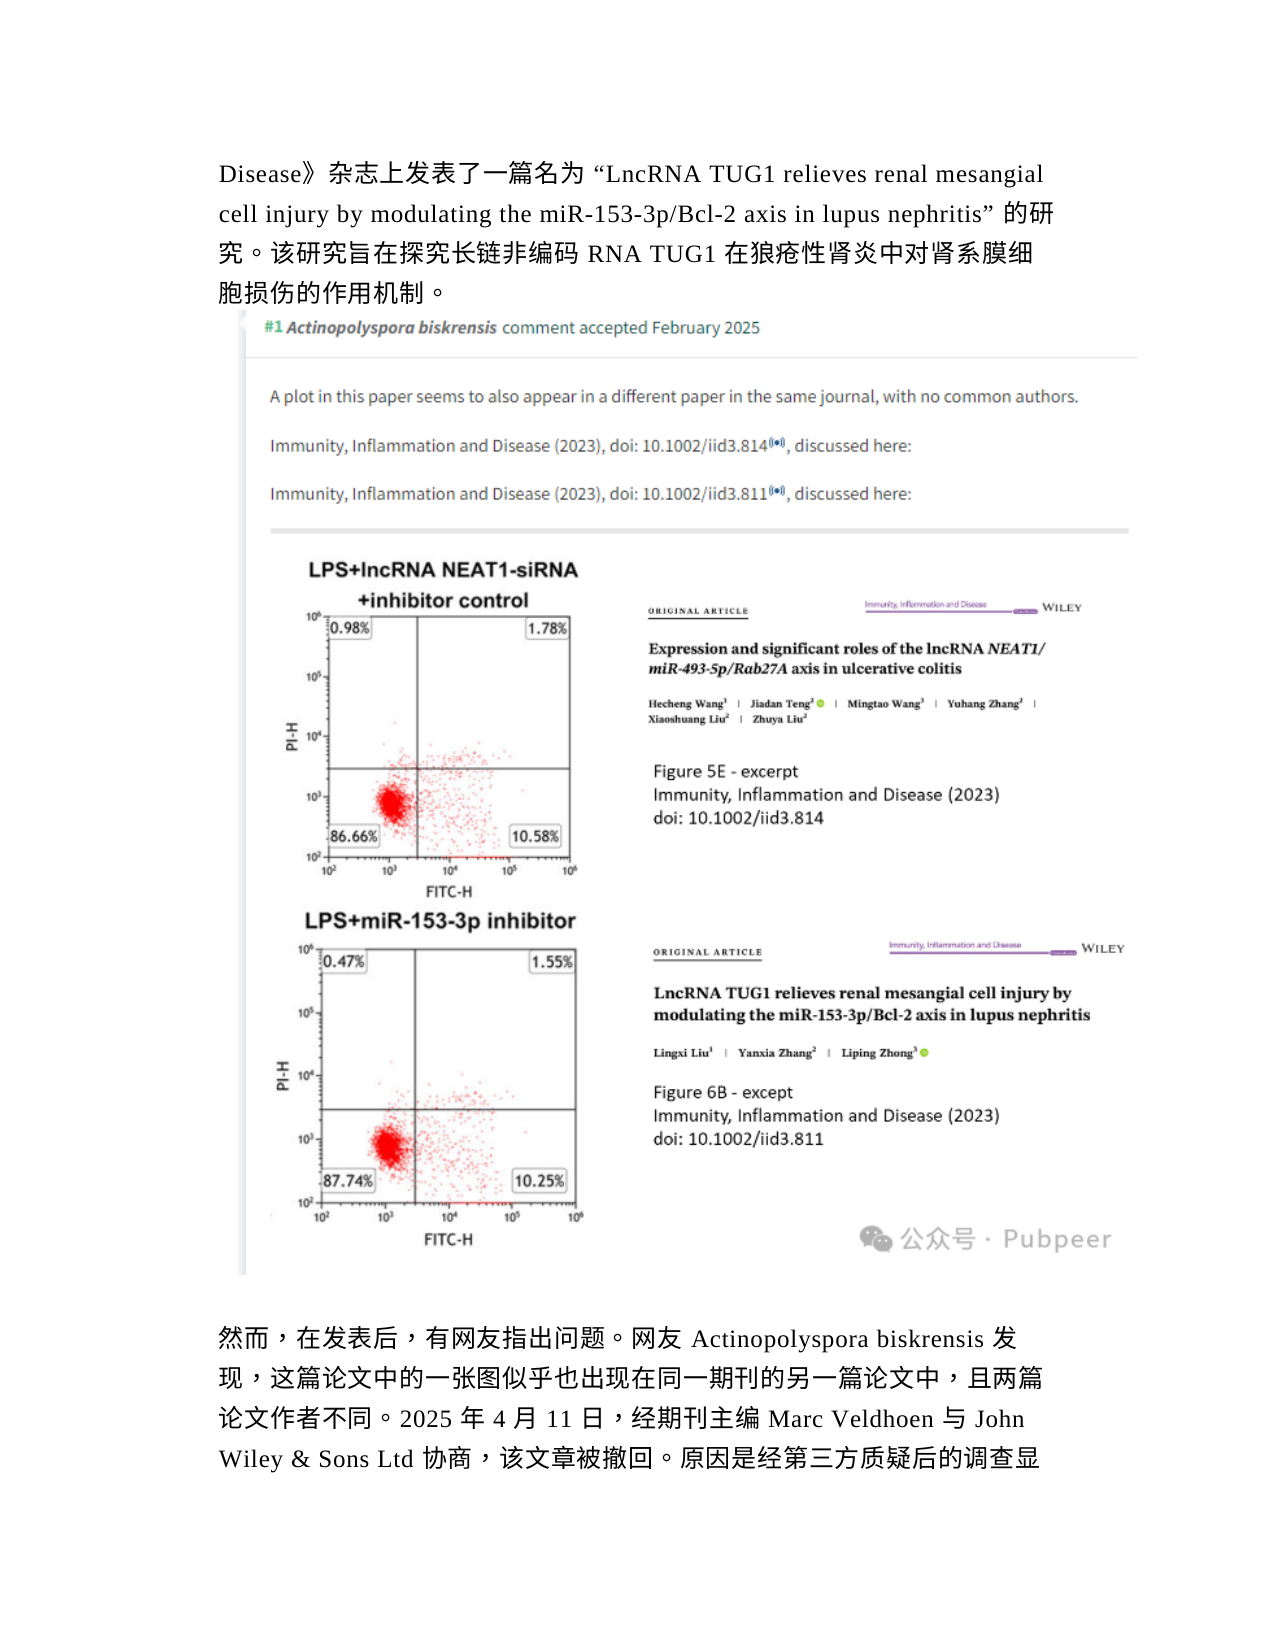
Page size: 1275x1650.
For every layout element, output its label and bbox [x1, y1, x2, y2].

text [219, 150, 1056, 310]
picture [237, 310, 1138, 1275]
text [219, 1315, 1056, 1475]
